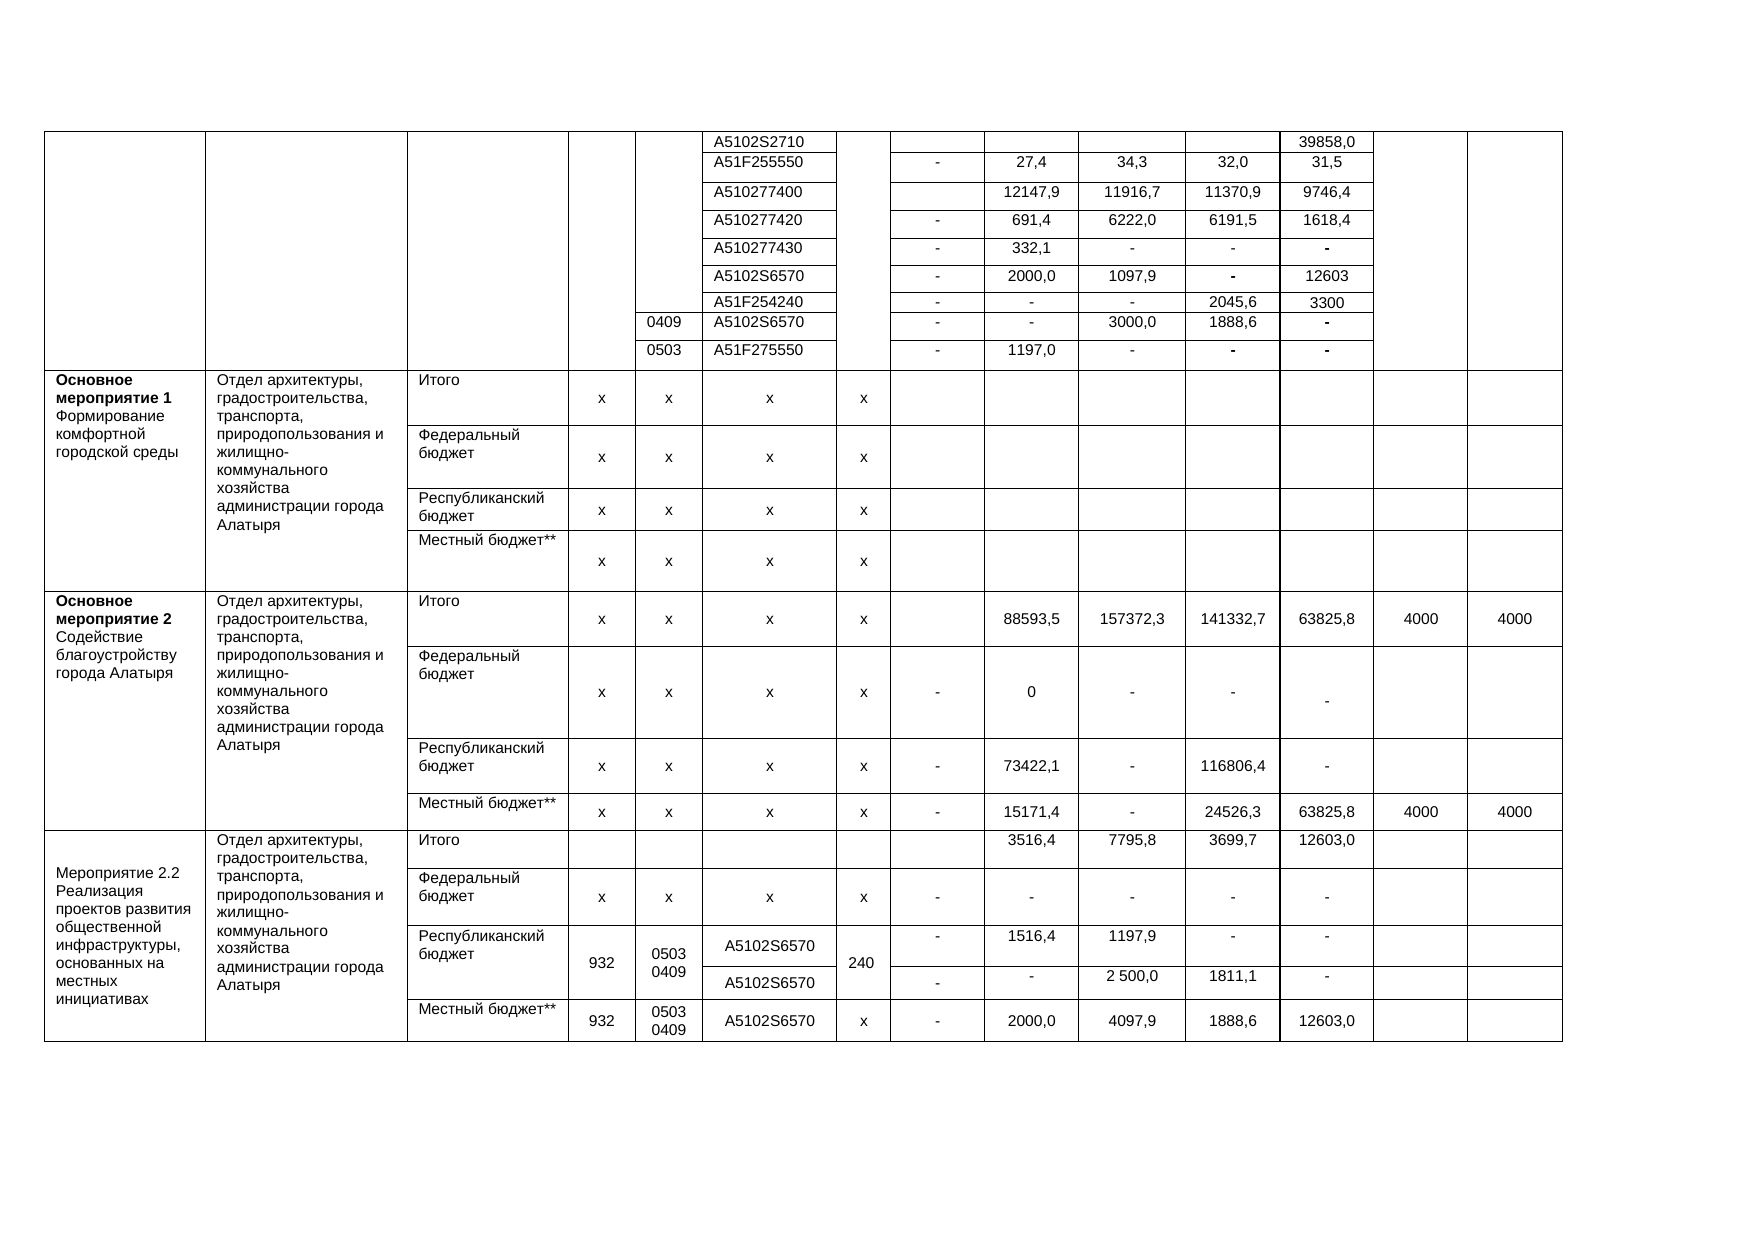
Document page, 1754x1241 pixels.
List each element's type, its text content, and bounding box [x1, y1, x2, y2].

table_cell - [891, 239, 984, 265]
table_cell - [1281, 739, 1373, 793]
table_cell 9746,4 [1281, 183, 1373, 209]
table_cell x [569, 647, 635, 737]
table_cell 0503 [636, 341, 702, 370]
table_cell [1281, 426, 1373, 488]
table_cell [891, 592, 984, 646]
table_cell А510277420 [703, 211, 836, 237]
table_cell 1516,4 [985, 926, 1078, 966]
table_cell A51F254240 [703, 293, 836, 312]
table_cell x [837, 371, 890, 425]
table_cell [1079, 426, 1185, 488]
table_cell x [837, 647, 890, 737]
table_cell - [891, 647, 984, 737]
table_cell [891, 489, 984, 530]
table_cell [1374, 489, 1467, 530]
table_cell - [1079, 341, 1185, 370]
table_cell [1079, 489, 1185, 530]
table_cell x [703, 489, 836, 530]
table_cell - [1079, 794, 1185, 830]
table_cell [1186, 371, 1279, 425]
table_cell 1811,1 [1186, 967, 1279, 999]
table_cell 39858,0 [1281, 132, 1373, 152]
table_cell [1468, 967, 1562, 999]
table_cell 2045,6 [1186, 293, 1279, 312]
table_cell [1374, 967, 1467, 999]
table_cell 11916,7 [1079, 183, 1185, 209]
table_cell 0409 [636, 313, 702, 340]
table_cell А510277400 [703, 183, 836, 209]
table_cell - [891, 211, 984, 237]
table_cell - [891, 926, 984, 966]
table_cell - [1281, 239, 1373, 265]
table_cell x [703, 794, 836, 830]
table_cell x [636, 489, 702, 530]
table_cell Местный бюджет** [408, 1000, 568, 1041]
table_cell А5102S6570 [703, 967, 836, 999]
table_cell x [636, 371, 702, 425]
table_cell 116806,4 [1186, 739, 1279, 793]
table_cell [1468, 426, 1562, 488]
table_cell 1097,9 [1079, 266, 1185, 292]
table_cell 4000 [1374, 794, 1467, 830]
table_cell [569, 831, 635, 868]
table_cell А510277430 [703, 239, 836, 265]
table_cell [985, 132, 1078, 152]
table_cell - [1186, 647, 1279, 737]
table_cell x [703, 426, 836, 488]
table_cell [985, 371, 1078, 425]
table_cell - [1186, 341, 1279, 370]
table_cell 0503 0409 [636, 1000, 702, 1041]
table_cell 2000,0 [985, 266, 1078, 292]
table_cell 240 [837, 926, 890, 999]
table_cell x [703, 739, 836, 793]
table_cell x [569, 739, 635, 793]
table_cell x [703, 647, 836, 737]
table_cell x [569, 794, 635, 830]
table_cell Федеральный бюджет [408, 426, 568, 488]
table_cell - [891, 1000, 984, 1041]
table_cell 4097,9 [1079, 1000, 1185, 1041]
table_cell [1468, 1000, 1562, 1041]
table_cell А51F275550 [703, 341, 836, 370]
table_cell [891, 531, 984, 591]
table_cell x [837, 489, 890, 530]
table_cell [1186, 426, 1279, 488]
table_cell - [1281, 647, 1373, 737]
table_cell - [1079, 647, 1185, 737]
table_cell - [891, 967, 984, 999]
table_cell 63825,8 [1281, 592, 1373, 646]
table_cell 3000,0 [1079, 313, 1185, 340]
table_cell [1186, 132, 1279, 152]
table_cell 73422,1 [985, 739, 1078, 793]
table_cell x [837, 426, 890, 488]
table_cell x [837, 592, 890, 646]
table_cell 34,3 [1079, 153, 1185, 182]
table_cell А51F255550 [703, 153, 836, 182]
table_cell [891, 132, 984, 152]
table_cell [1374, 647, 1467, 737]
table_cell [1374, 739, 1467, 793]
table_cell 2000,0 [985, 1000, 1078, 1041]
table_cell x [837, 739, 890, 793]
table_cell x [569, 531, 635, 591]
table_cell [1468, 531, 1562, 591]
table_cell - [1281, 869, 1373, 925]
table_cell А5102S6570 [703, 926, 836, 966]
table_cell Республиканский бюджет [408, 926, 568, 999]
table_cell [1468, 739, 1562, 793]
table_cell - [1186, 869, 1279, 925]
table_cell - [985, 293, 1078, 312]
table_cell - [1186, 926, 1279, 966]
table_cell - [1079, 869, 1185, 925]
table_cell 3300 [1281, 293, 1373, 312]
table_cell 1888,6 [1186, 313, 1279, 340]
table_cell [1374, 926, 1467, 966]
table_cell 932 [569, 926, 635, 999]
table_cell - [1281, 967, 1373, 999]
table_cell [1374, 426, 1467, 488]
table_cell - [891, 313, 984, 340]
table_cell 12603,0 [1281, 831, 1373, 868]
table_cell x [636, 531, 702, 591]
table_cell [1468, 371, 1562, 425]
table_cell x [703, 371, 836, 425]
table_cell 7795,8 [1079, 831, 1185, 868]
table_cell [1374, 531, 1467, 591]
table_cell Итого [408, 371, 568, 425]
table_cell Федеральный бюджет [408, 869, 568, 925]
table_cell 932 [569, 1000, 635, 1041]
table_cell [1468, 489, 1562, 530]
table_cell [636, 831, 702, 868]
table_cell А5102S6570 [703, 266, 836, 292]
table_cell 15171,4 [985, 794, 1078, 830]
table_cell - [891, 293, 984, 312]
table_cell Федеральный бюджет [408, 647, 568, 737]
table_cell Основное мероприятие 1 Формирование комфортной городской среды [45, 371, 205, 591]
table_cell - [1079, 293, 1185, 312]
table_cell [1374, 831, 1467, 868]
table_cell 4000 [1468, 794, 1562, 830]
table_cell 4000 [1374, 592, 1467, 646]
table_cell 12603 [1281, 266, 1373, 292]
table_cell x [837, 794, 890, 830]
table_cell 88593,5 [985, 592, 1078, 646]
table_cell x [837, 531, 890, 591]
table_cell Итого [408, 592, 568, 646]
table_cell [1374, 1000, 1467, 1041]
table_cell 31,5 [1281, 153, 1373, 182]
table_cell x [569, 592, 635, 646]
table_cell 0 [985, 647, 1078, 737]
table_cell 3699,7 [1186, 831, 1279, 868]
table_cell 6191,5 [1186, 211, 1279, 237]
table_cell [891, 371, 984, 425]
table_cell [1079, 531, 1185, 591]
table_cell - [891, 153, 984, 182]
table_cell [1374, 371, 1467, 425]
table_cell 2 500,0 [1079, 967, 1185, 999]
table_cell 1197,9 [1079, 926, 1185, 966]
table_cell Отдел архитектуры, градостроительства, транспорта, природопользования и жилищно-коммунального хозяйства администрации города Алатыря [206, 592, 407, 830]
table_cell 11370,9 [1186, 183, 1279, 209]
table_cell - [985, 869, 1078, 925]
table_cell x [636, 739, 702, 793]
table_cell - [1281, 313, 1373, 340]
table_cell [1186, 489, 1279, 530]
table_cell - [985, 967, 1078, 999]
table_cell x [569, 869, 635, 925]
table_cell - [891, 341, 984, 370]
table_cell Местный бюджет** [408, 531, 568, 591]
table_cell Основное мероприятие 2 Содействие благоустройству города Алатыря [45, 592, 205, 830]
table_cell - [1079, 239, 1185, 265]
table_cell x [636, 869, 702, 925]
table_cell - [1186, 266, 1279, 292]
table_cell Республиканский бюджет [408, 489, 568, 530]
table_cell - [891, 266, 984, 292]
table_cell 6222,0 [1079, 211, 1185, 237]
table_cell x [837, 1000, 890, 1041]
table_cell [1374, 869, 1467, 925]
table_cell [1281, 531, 1373, 591]
table_cell [1468, 926, 1562, 966]
table_cell 12147,9 [985, 183, 1078, 209]
table_cell [891, 831, 984, 868]
table_cell Республиканский бюджет [408, 739, 568, 793]
table_cell [985, 426, 1078, 488]
table_cell - [1186, 239, 1279, 265]
table_cell 0503 0409 [636, 926, 702, 999]
table_cell 691,4 [985, 211, 1078, 237]
table_cell [985, 489, 1078, 530]
table_cell 141332,7 [1186, 592, 1279, 646]
table_cell 27,4 [985, 153, 1078, 182]
table_cell 3516,4 [985, 831, 1078, 868]
table_cell Итого [408, 831, 568, 868]
table_cell 12603,0 [1281, 1000, 1373, 1041]
table_cell 1888,6 [1186, 1000, 1279, 1041]
table_cell 24526,3 [1186, 794, 1279, 830]
table_cell x [703, 869, 836, 925]
table_cell А5102S6570 [703, 1000, 836, 1041]
table_cell 157372,3 [1079, 592, 1185, 646]
table_cell x [569, 489, 635, 530]
table_cell А5102S6570 [703, 313, 836, 340]
table_cell Местный бюджет** [408, 794, 568, 830]
table_cell - [891, 869, 984, 925]
table_cell [1079, 371, 1185, 425]
table_cell [891, 426, 984, 488]
table_cell Отдел архитектуры, градостроительства, транспорта, природопользования и жилищно-коммунального хозяйства администрации города Алатыря [206, 371, 407, 591]
table_cell [1281, 371, 1373, 425]
table_cell - [1079, 739, 1185, 793]
table_cell x [636, 592, 702, 646]
table_cell x [636, 426, 702, 488]
table_cell x [703, 531, 836, 591]
table_cell x [636, 647, 702, 737]
table_cell - [1281, 926, 1373, 966]
table_cell [1186, 531, 1279, 591]
table_cell 4000 [1468, 592, 1562, 646]
table_cell 63825,8 [1281, 794, 1373, 830]
table_cell [837, 831, 890, 868]
table_cell x [569, 426, 635, 488]
table_cell x [703, 592, 836, 646]
table_cell [703, 831, 836, 868]
table_cell [1281, 489, 1373, 530]
table_cell 32,0 [1186, 153, 1279, 182]
table_cell 1197,0 [985, 341, 1078, 370]
table_cell x [636, 794, 702, 830]
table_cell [206, 831, 407, 1041]
table_cell - [985, 313, 1078, 340]
table_cell [1468, 869, 1562, 925]
table_cell 332,1 [985, 239, 1078, 265]
table_cell [1468, 647, 1562, 737]
table_cell [1468, 831, 1562, 868]
table_cell x [569, 371, 635, 425]
table_cell 1618,4 [1281, 211, 1373, 237]
table_cell [891, 183, 984, 209]
table_cell - [1281, 341, 1373, 370]
table_cell [1079, 132, 1185, 152]
table_cell - [891, 739, 984, 793]
table_cell - [891, 794, 984, 830]
table_cell [837, 132, 890, 370]
table_cell [985, 531, 1078, 591]
table_cell Мероприятие 2.2 Реализация проектов развития общественной инфраструктуры, основанных на местных инициативах [45, 831, 205, 1041]
table_cell x [837, 869, 890, 925]
table_cell A5102S2710 [703, 132, 836, 152]
